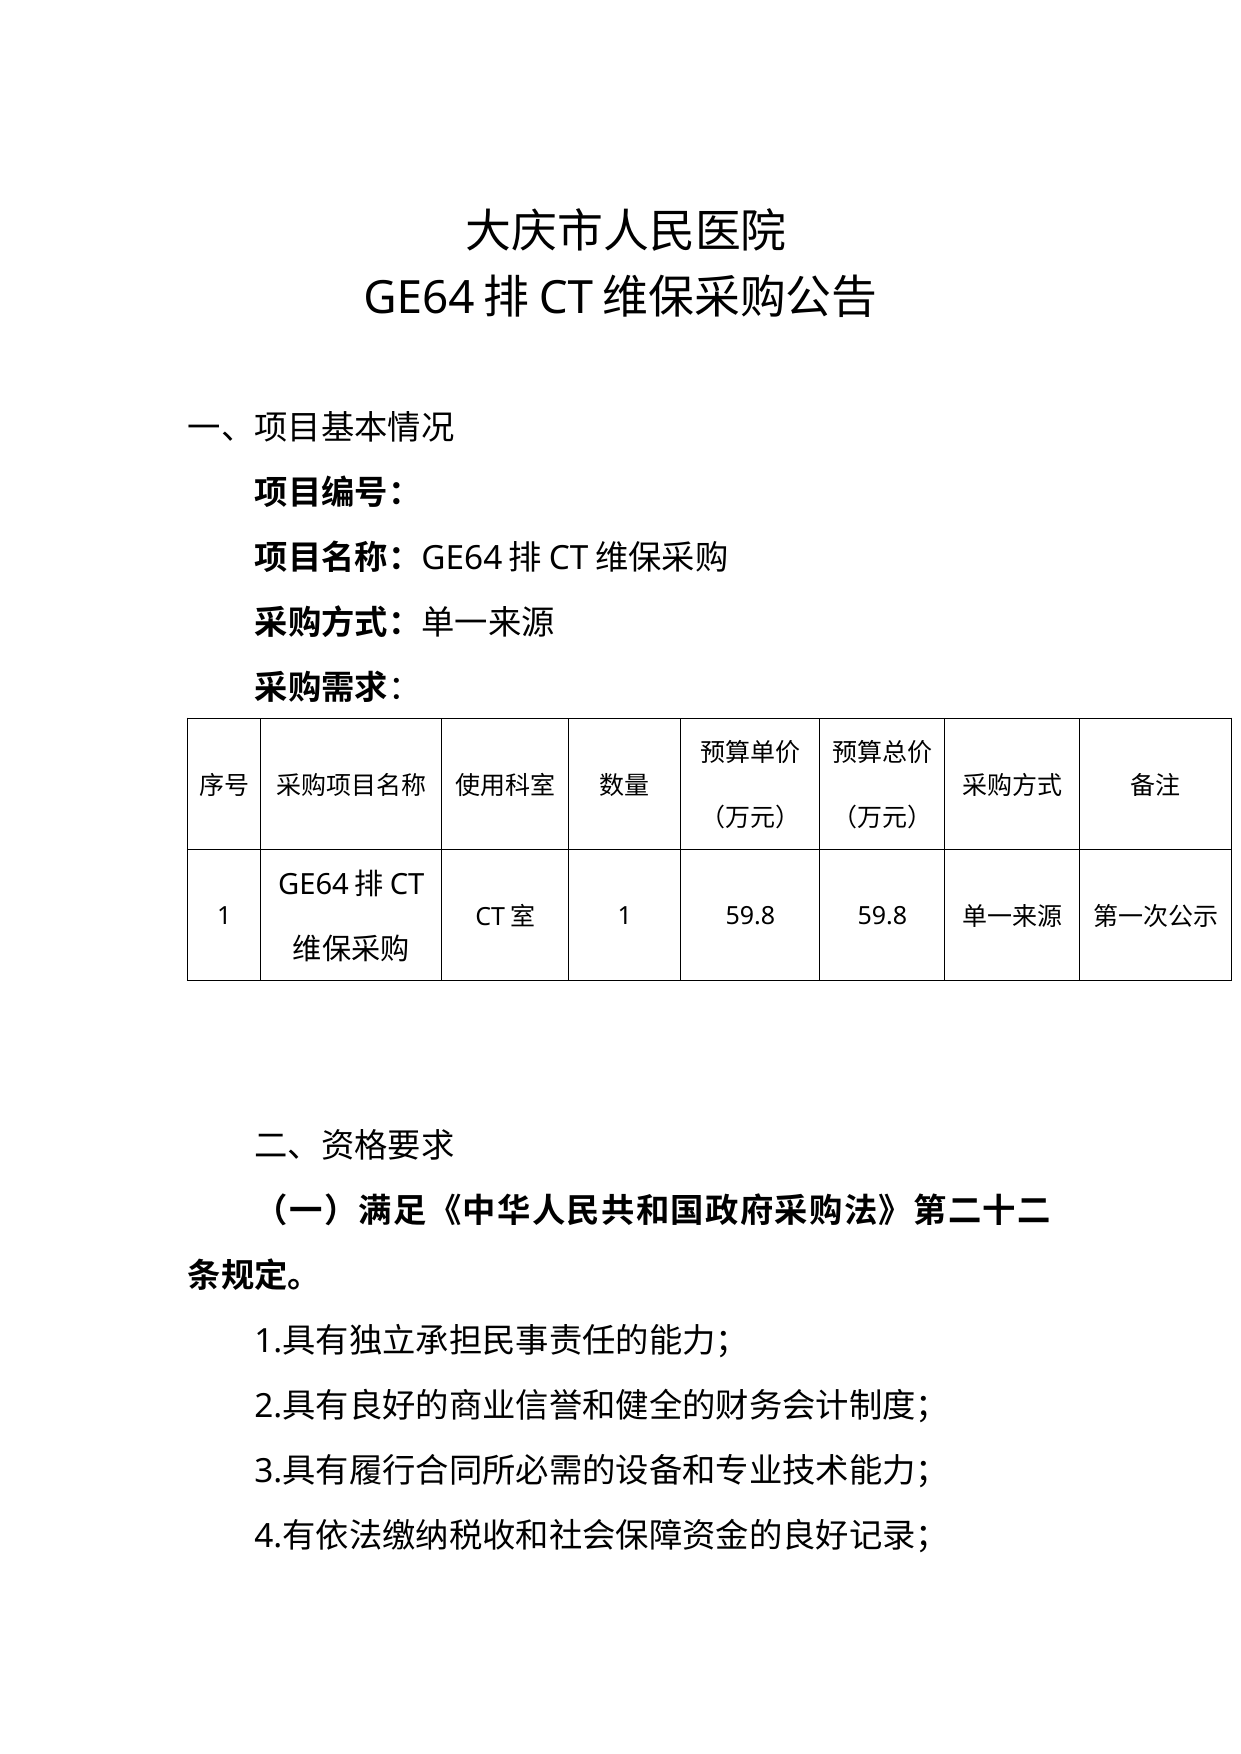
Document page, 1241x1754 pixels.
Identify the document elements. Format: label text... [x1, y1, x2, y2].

text 项目编号： [187, 457, 1053, 522]
text 采购需求： [187, 652, 1053, 717]
table_cell 第一次公示 [1080, 850, 1231, 979]
text （一）满足《中华人民共和国政府采购法》第二十二条规定。 [187, 1176, 1053, 1306]
table_header 数量 [569, 719, 680, 848]
table_header 使用科室 [442, 719, 568, 848]
text 4.有依法缴纳税收和社会保障资金的良好记录； [187, 1501, 1053, 1566]
table_cell 59.8 [820, 850, 944, 979]
text 大庆市人民医院 [187, 194, 1053, 261]
text GE64排CT维保采购公告 [187, 261, 1053, 327]
table_cell 单一来源 [945, 850, 1079, 979]
table_cell GE64排CT维保采购 [261, 850, 441, 979]
table_header 采购项目名称 [261, 719, 441, 848]
text 1.具有独立承担民事责任的能力； [187, 1306, 1053, 1371]
text 二、资格要求 [187, 1111, 1053, 1176]
table_header 序号 [188, 719, 260, 848]
table_cell 59.8 [681, 850, 819, 979]
table_cell 1 [188, 850, 260, 979]
text 2.具有良好的商业信誉和健全的财务会计制度； [187, 1371, 1053, 1436]
text 项目名称：GE64排CT维保采购 [187, 522, 1053, 587]
text 一、项目基本情况 [187, 392, 1053, 457]
table_header 备注 [1080, 719, 1231, 848]
table_header 预算单价 （万元） [681, 719, 819, 848]
table_header 预算总价 （万元） [820, 719, 944, 848]
text 采购方式：单一来源 [187, 587, 1053, 652]
table_cell CT室 [442, 850, 568, 979]
table_cell 1 [569, 850, 680, 979]
table_header 采购方式 [945, 719, 1079, 848]
text 3.具有履行合同所必需的设备和专业技术能力； [187, 1436, 1053, 1501]
